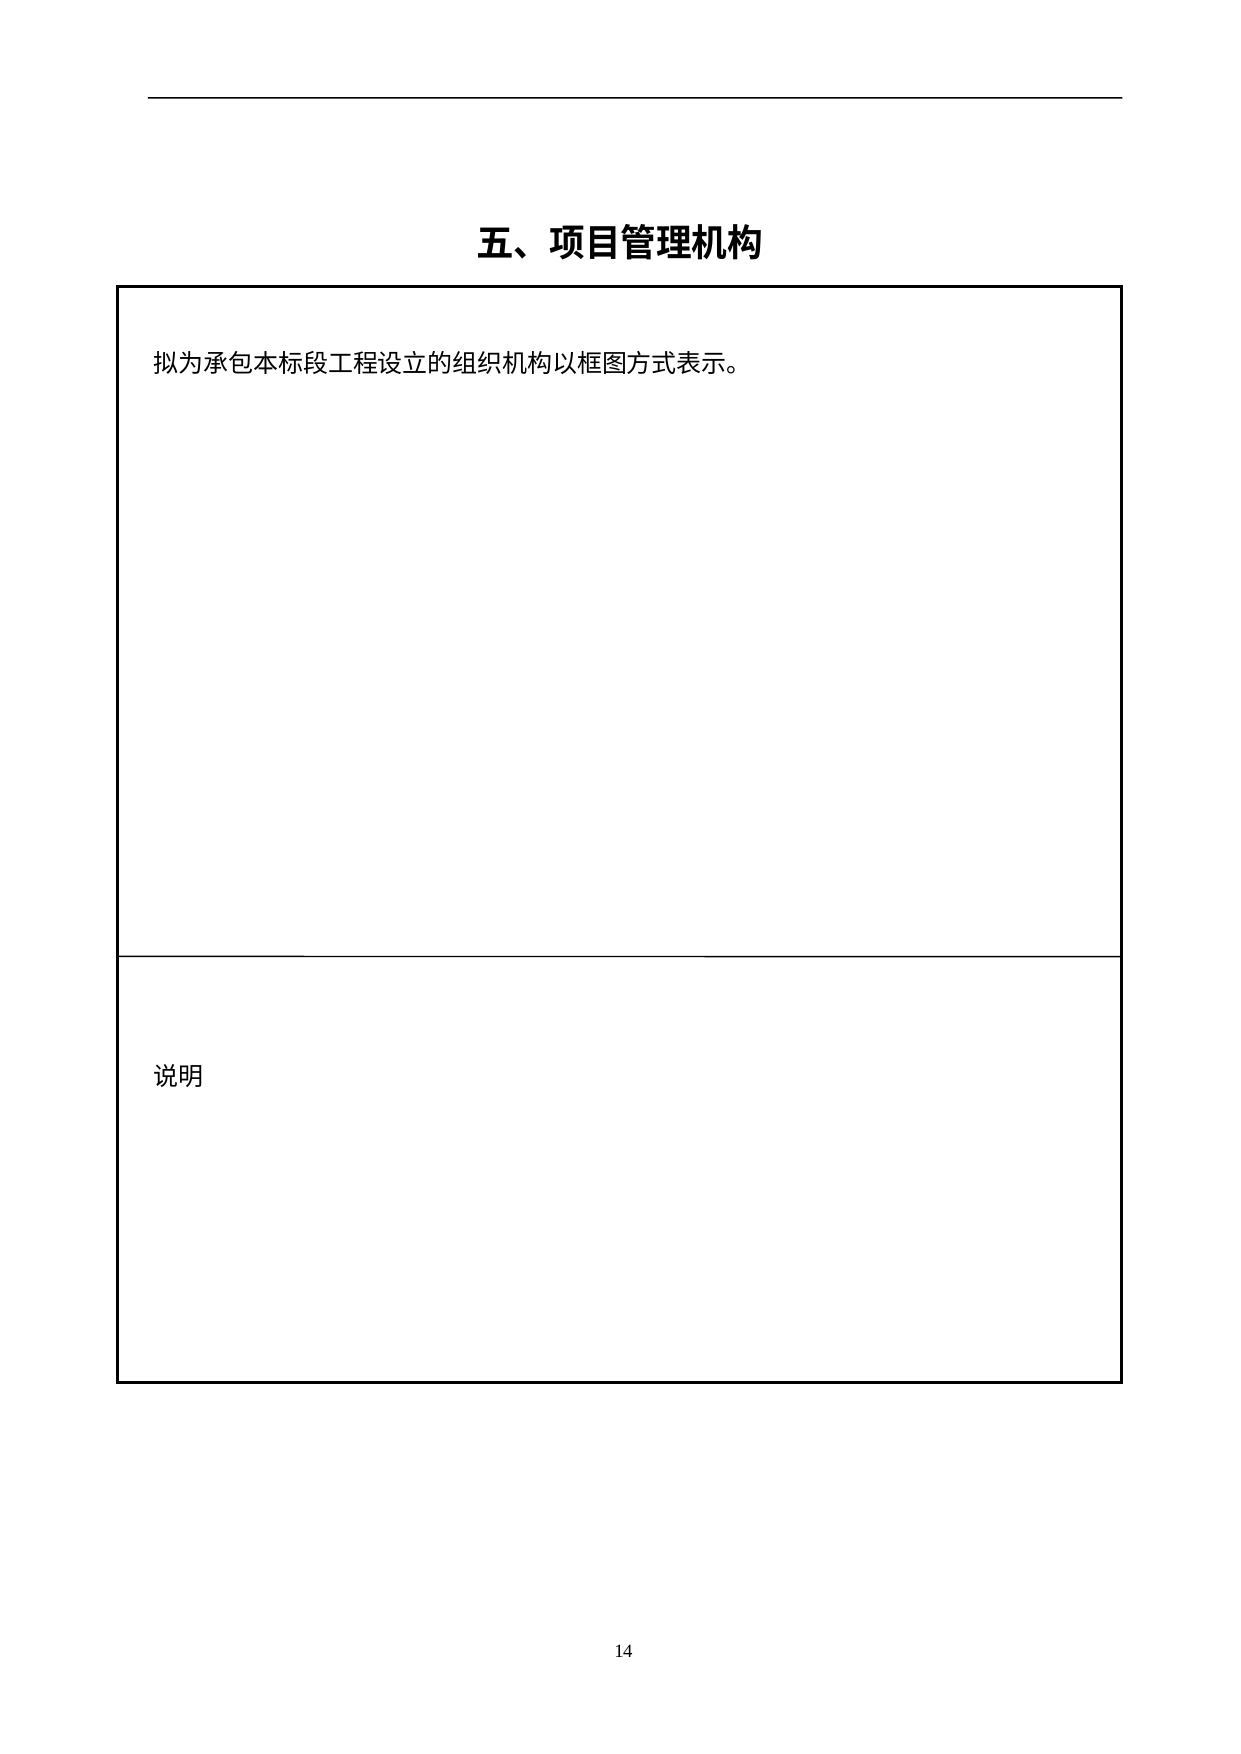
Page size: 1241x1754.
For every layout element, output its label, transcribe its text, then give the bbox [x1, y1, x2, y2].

subtitle 五、项目管理机构 [151, 212, 1089, 267]
text 说明 [154, 1057, 1154, 1093]
text 拟为承包本标段工程设立的组织机构以框图方式表示。 [154, 343, 1154, 379]
